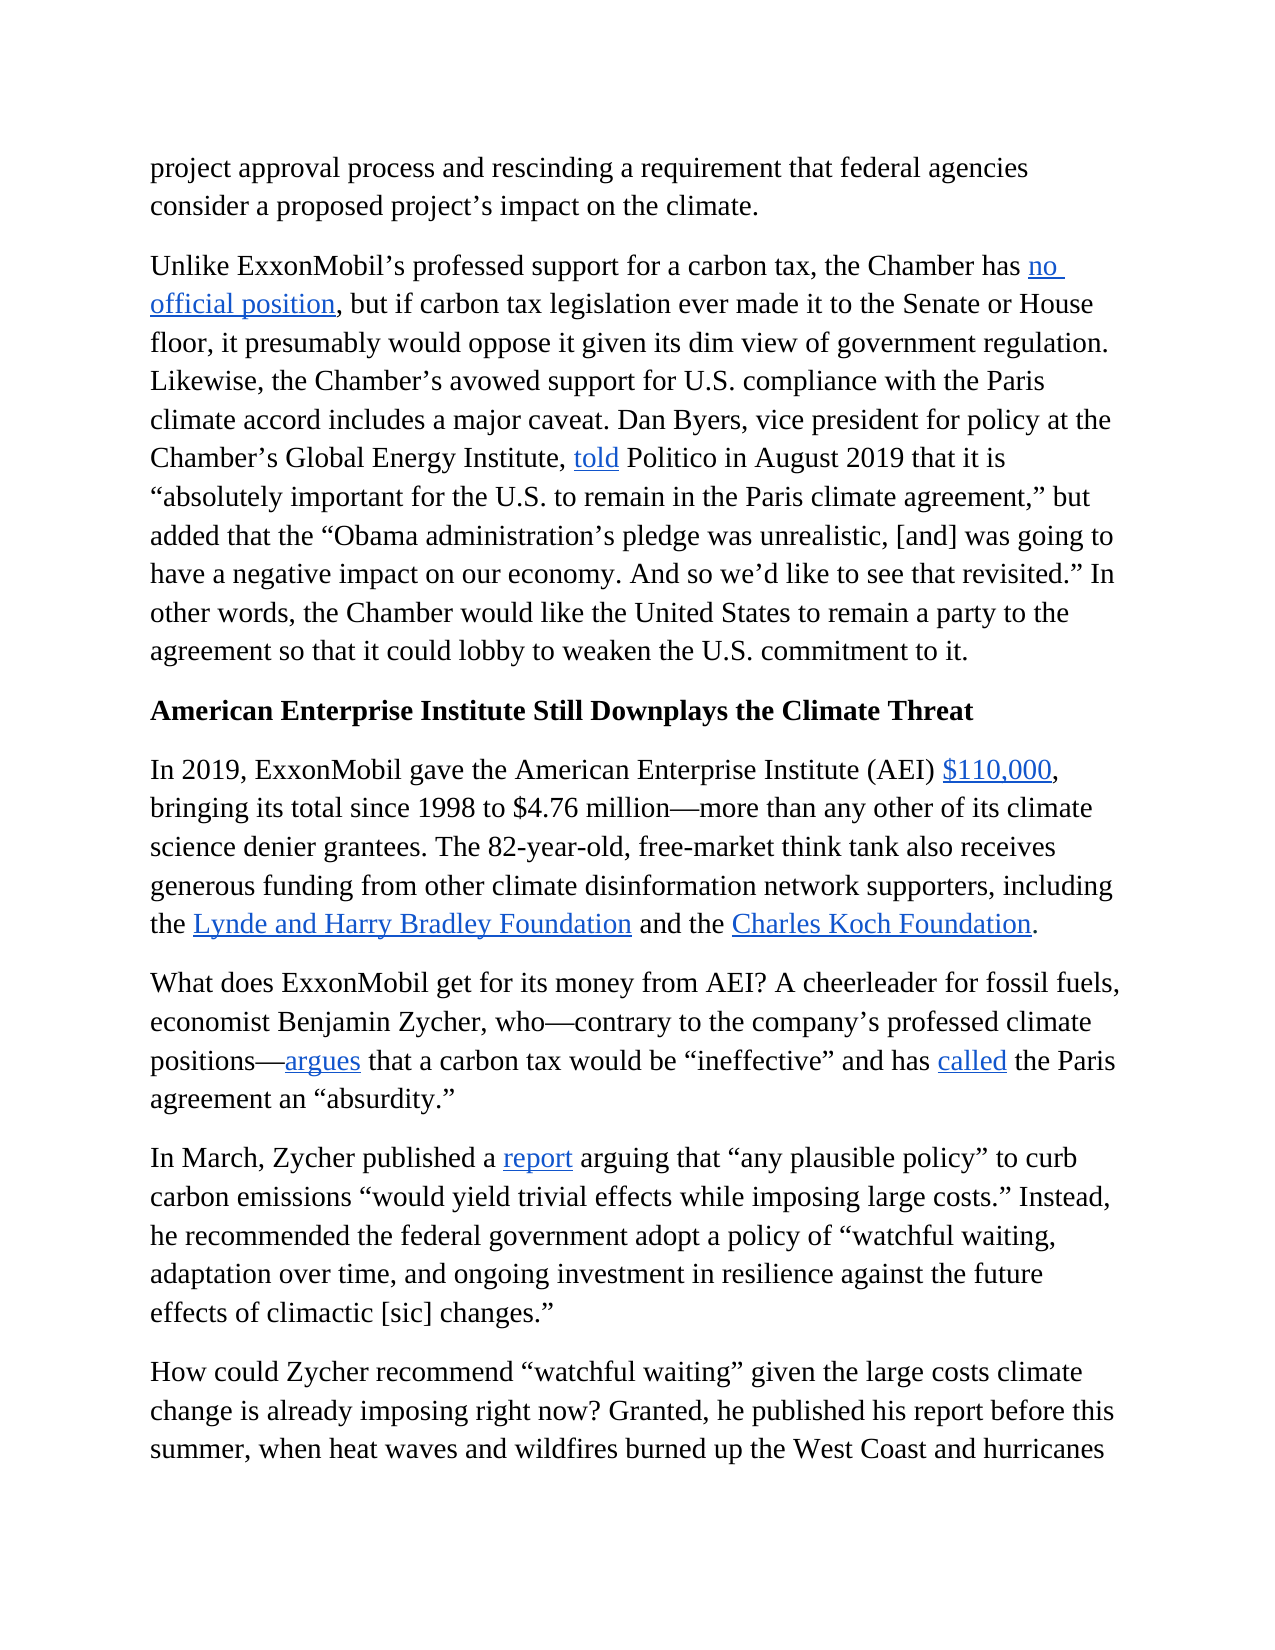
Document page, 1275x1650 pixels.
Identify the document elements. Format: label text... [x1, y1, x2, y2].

text In March, Zycher published a report arguing that “any plausible policy” to curb carbon emissions “would yield trivial effects while imposing large costs.” Instead, he recommended the federal government adopt a policy of “watchful waiting, adaptation over time, and ongoing investment in resilience against the future effects of climactic [sic] changes.” [150, 1141, 1125, 1328]
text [150, 1354, 1125, 1465]
text In 2019, ExxonMobil gave the American Enterprise Institute (AEI) $110,000, bringing its total since 1998 to $4.76 million—more than any other of its climate science denier grantees. The 82-year-old, free-market think tank also receives generous funding from other climate disinformation network supporters, including the Lynde and Harry Bradley Foundation and the Charles Koch Foundation. [150, 752, 1125, 940]
text American Enterprise Institute Still Downplays the Climate Threat [150, 693, 1125, 726]
text Unlike ExxonMobil’s professed support for a carbon tax, the Chamber has no official position, but if carbon tax legislation ever made it to the Senate or House floor, it presumably would oppose it given its dim view of government regulation. Likewise, the Chamber’s avowed support for U.S. compliance with the Paris climate accord includes a major caveat. Dan Byers, vice president for policy at the Chamber’s Global Energy Institute, told Politico in August 2019 that it is “absolutely important for the U.S. to remain in the Paris climate agreement,” but added that the “Obama administration’s pledge was unrealistic, [and] was going to have a negative impact on our economy. And so we’d like to see that revisited.” In other words, the Chamber would like the United States to remain a party to the agreement so that it could lobby to weaken the U.S. commitment to it. [150, 248, 1125, 667]
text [150, 150, 1125, 222]
text What does ExxonMobil get for its money from AEI? A cheerleader for fossil fuels, economist Benjamin Zycher, who—contrary to the company’s professed climate positions—argues that a carbon tax would be “ineffective” and has called the Paris agreement an “absurdity.” [150, 966, 1125, 1115]
